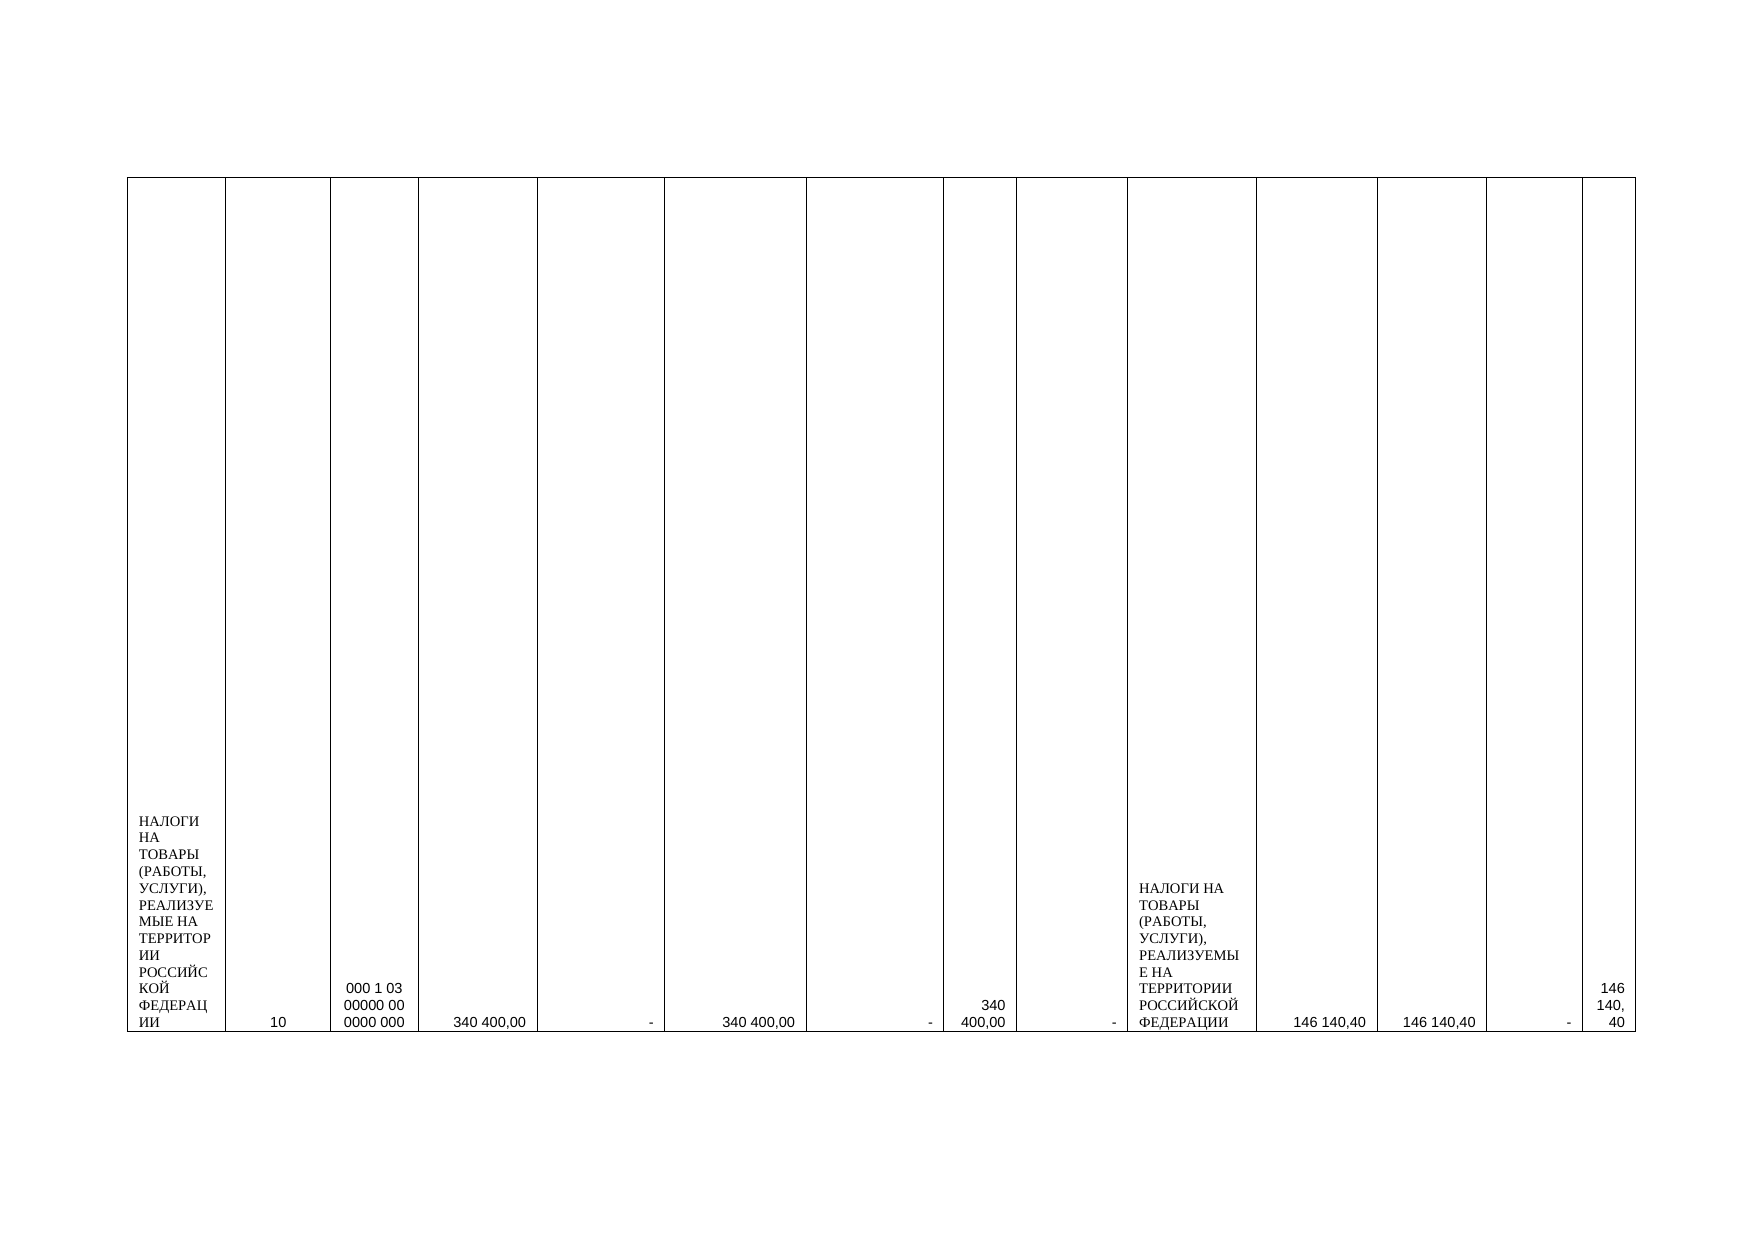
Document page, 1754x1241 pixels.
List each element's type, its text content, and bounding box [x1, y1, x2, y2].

table_cell - [538, 178, 664, 1031]
table_cell НАЛОГИ НА ТОВАРЫ (РАБОТЫ, УСЛУГИ), РЕАЛИЗУЕМЫЕ НА ТЕРРИТОРИИ РОССИЙСКОЙ ФЕДЕРАЦИИ [128, 178, 225, 1031]
table_cell 340 400,00 [944, 178, 1016, 1031]
table_cell 000 1 03 00000 00 0000 000 [331, 178, 418, 1031]
table_cell 146 140,40 [1257, 178, 1377, 1031]
table_cell - [1017, 178, 1127, 1031]
table_cell 10 [226, 178, 330, 1031]
table_cell 146 140,40 [1378, 178, 1486, 1031]
table_cell 146 140,40 [1583, 178, 1635, 1031]
table_cell - [1487, 178, 1582, 1031]
table_cell 340 400,00 [419, 178, 537, 1031]
table_cell НАЛОГИ НА ТОВАРЫ (РАБОТЫ, УСЛУГИ), РЕАЛИЗУЕМЫЕ НА ТЕРРИТОРИИ РОССИЙСКОЙ ФЕДЕРАЦИИ [1128, 178, 1256, 1031]
table_cell 340 400,00 [665, 178, 806, 1031]
table_cell - [807, 178, 943, 1031]
